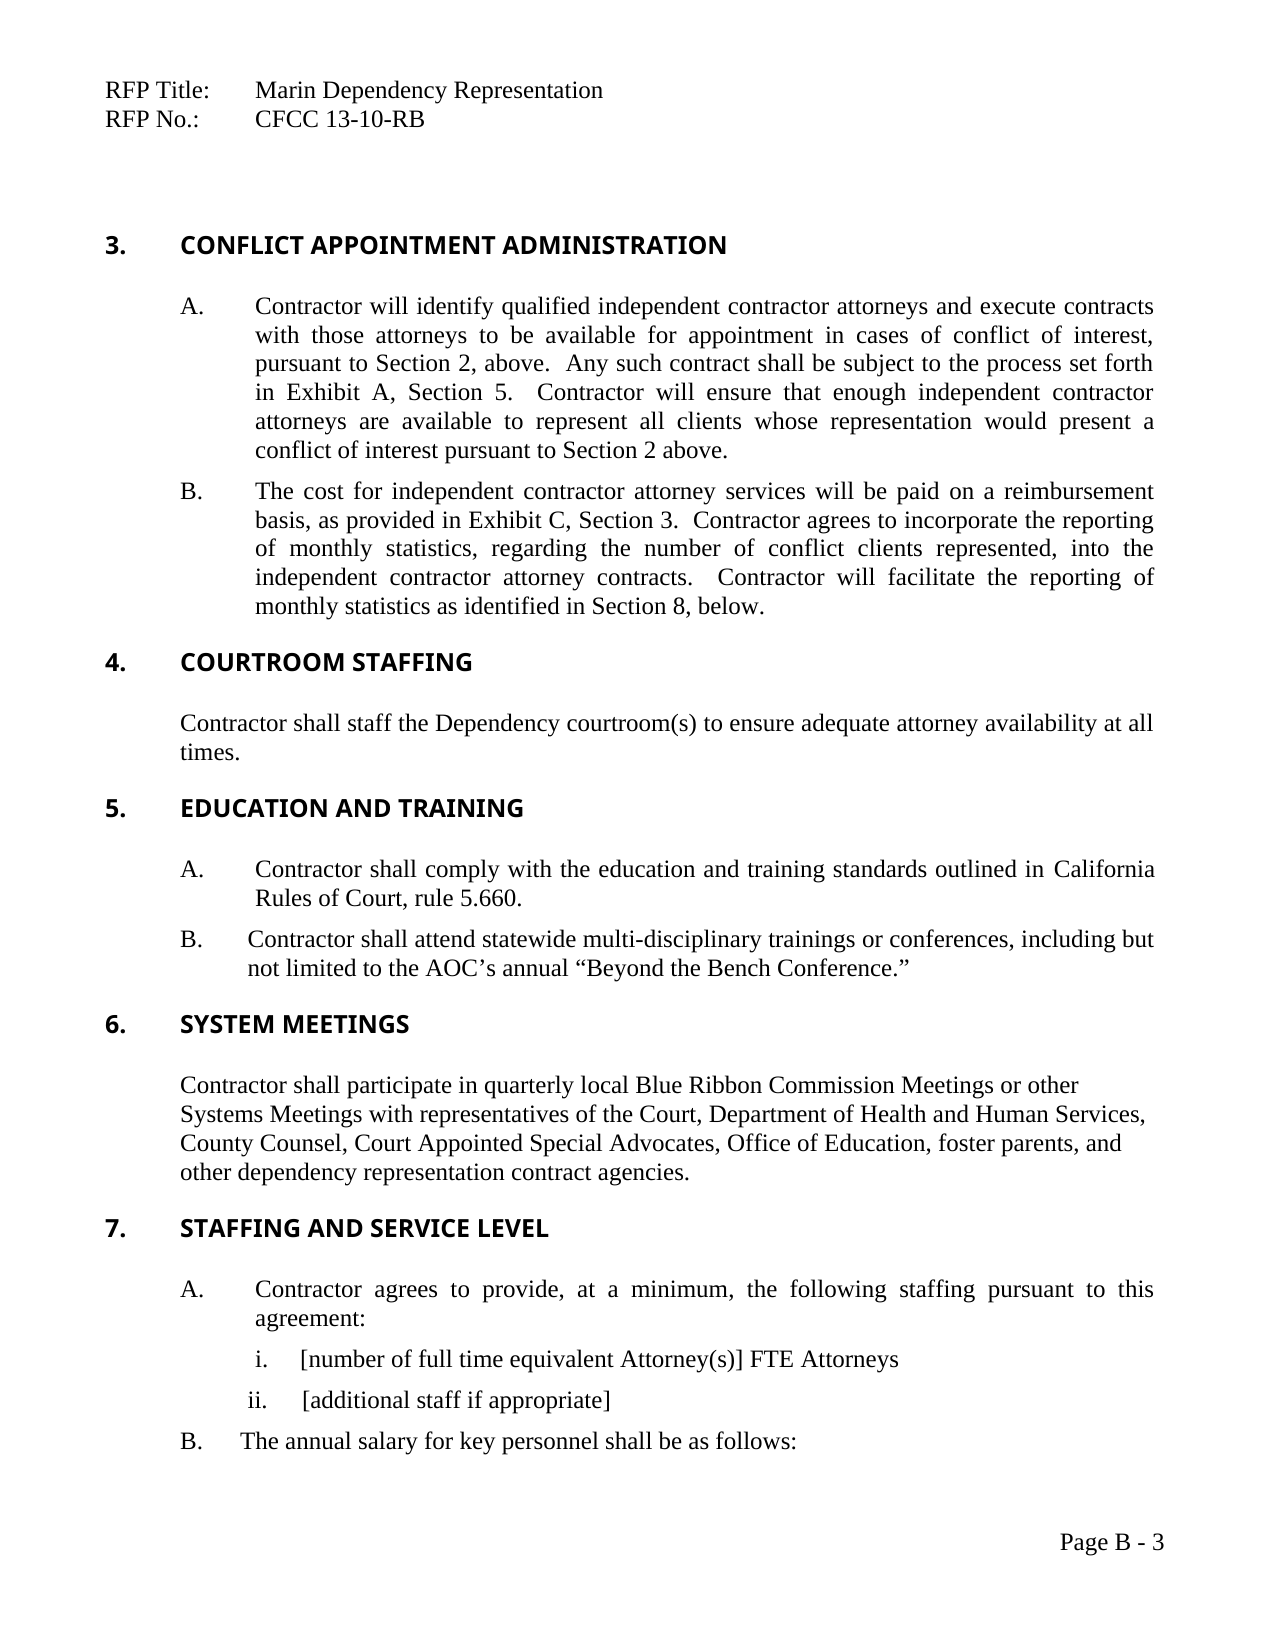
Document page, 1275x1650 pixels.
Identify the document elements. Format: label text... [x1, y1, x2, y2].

list System Meetings [105, 1007, 1155, 1041]
list Contractor shall comply with the education and training standards outlined in California Rules of Court, rule 5.660. [180, 854, 1155, 912]
list Contractor shall participate in quarterly local Blue Ribbon Commission Meetings or other Systems Meetings with representatives of the Court, Department of Health and Human Services, County Counsel, Court Appointed Special Advocates, Office of Education, foster parents, and other dependency representation contract agencies. [180, 1070, 1151, 1185]
subtitle Contractor shall staff the Dependency courtroom(s) to ensure adequate attorney availability at all times. [180, 708, 1155, 766]
list Education and Training [105, 791, 1155, 825]
list [number of full time equivalent Attorney(s)] FTE Attorneys [255, 1344, 1155, 1373]
list Courtroom Staffing [105, 645, 1155, 679]
list [additional staff if appropriate] [247, 1385, 1155, 1414]
list Staffing and Service Level [105, 1210, 1155, 1244]
list The annual salary for key personnel shall be as follows: [180, 1426, 1155, 1455]
list Conflict appointment administration [105, 227, 1155, 262]
list Contractor agrees to provide, at a minimum, the following staffing pursuant to this agreement: [180, 1274, 1155, 1331]
list Contractor shall attend statewide multi-disciplinary trainings or conferences, including but not limited to the AOC’s annual “Beyond the Bench Conference.” [180, 924, 1155, 982]
list Contractor will identify qualified independent contractor attorneys and execute contracts with those attorneys to be available for appointment in cases of conflict of interest, pursuant to Section 2, above. Any such contract shall be subject to the process set forth in Exhibit A, Section 5. Contractor will ensure that enough independent contractor attorneys are available to represent all clients whose representation would present a conflict of interest pursuant to Section 2 above. [180, 291, 1155, 463]
list The cost for independent contractor attorney services will be paid on a reimbursement basis, as provided in Exhibit C, Section 3. Contractor agrees to incorporate the reporting of monthly statistics, regarding the number of conflict clients represented, into the independent contractor attorney contracts. Contractor will facilitate the reporting of monthly statistics as identified in Section 8, below. [180, 476, 1155, 620]
